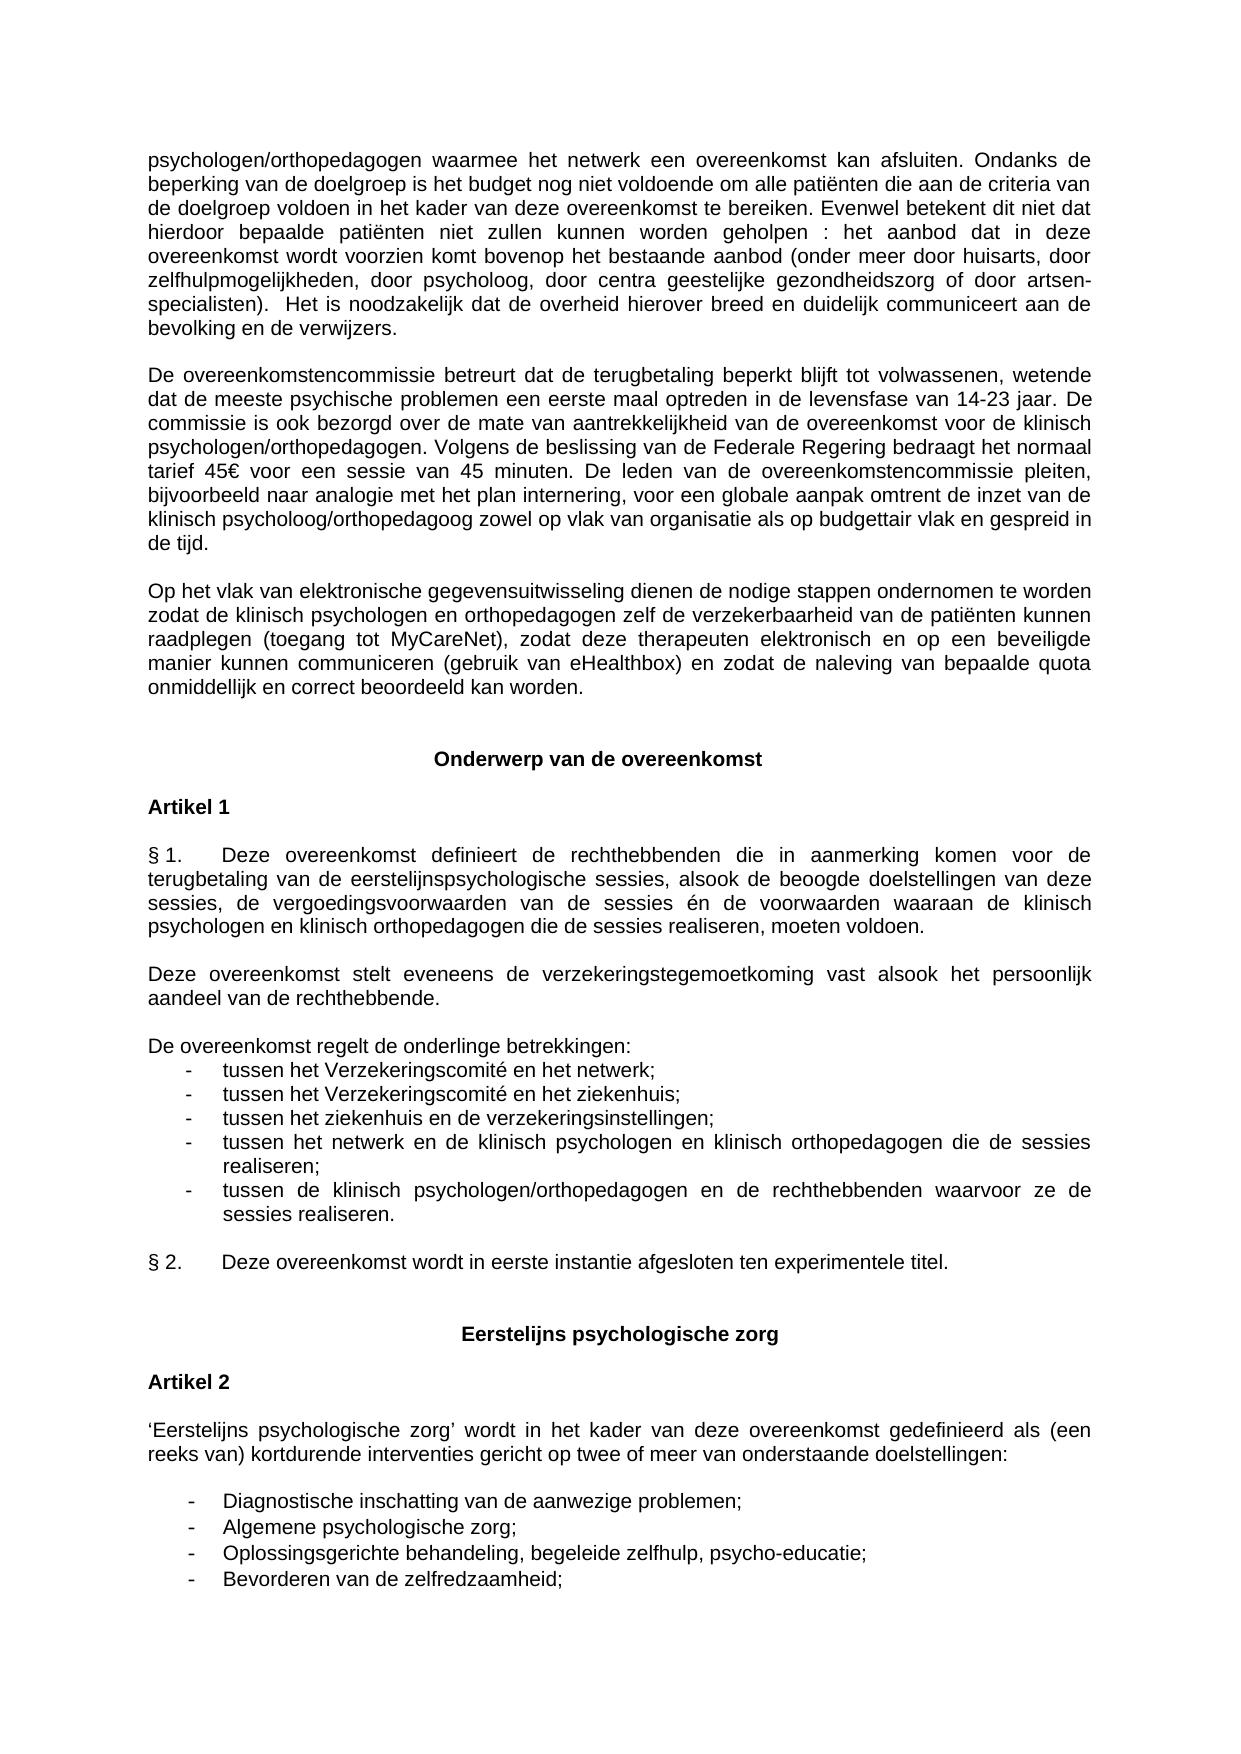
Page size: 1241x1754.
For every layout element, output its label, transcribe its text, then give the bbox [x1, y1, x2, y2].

text Deze overeenkomst stelt eveneens de verzekeringstegemoetkoming vast alsook het persoonlijk aandeel van de rechthebbende. [148, 962, 1093, 1010]
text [148, 148, 1093, 339]
text Eerstelijns psychologische zorg [148, 1322, 1093, 1346]
text Artikel 2 [148, 1369, 1093, 1393]
text De overeenkomst regelt de onderlinge betrekkingen: [148, 1034, 1093, 1058]
text Op het vlak van elektronische gegevensuitwisseling dienen de nodige stappen ondernomen te worden zodat de klinisch psychologen en orthopedagogen zelf de verzekerbaarheid van de patiënten kunnen raadplegen (toegang tot MyCareNet), zodat deze therapeuten elektronisch en op een beveiligde manier kunnen communiceren (gebruik van eHealthbox) en zodat de naleving van bepaalde quota onmiddellijk en correct beoordeeld kan worden. [148, 579, 1093, 699]
list tussen het Verzekeringscomité en het ziekenhuis; [185, 1082, 1093, 1106]
text Onderwerp van de overeenkomst [148, 747, 1048, 771]
list Oplossingsgerichte behandeling, begeleide zelfhulp, psycho-educatie; [185, 1541, 1048, 1567]
list Bevorderen van de zelfredzaamheid; [185, 1567, 1048, 1593]
list tussen de klinisch psychologen/orthopedagogen en de rechthebbenden waarvoor ze de sessies realiseren. [185, 1178, 1093, 1226]
text Artikel 1 [148, 794, 1093, 818]
text De overeenkomstencommissie betreurt dat de terugbetaling beperkt blijft tot volwassenen, wetende dat de meeste psychische problemen een eerste maal optreden in de levensfase van 14-23 jaar. De commissie is ook bezorgd over de mate van aantrekkelijkheid van de overeenkomst voor de klinisch psychologen/orthopedagogen. Volgens de beslissing van de Federale Regering bedraagt het normaal tarief 45€ voor een sessie van 45 minuten. De leden van de overeenkomstencommissie pleiten, bijvoorbeeld naar analogie met het plan internering, voor een globale aanpak omtrent de inzet van de klinisch psycholoog/orthopedagoog zowel op vlak van organisatie als op budgettair vlak en gespreid in de tijd. [148, 363, 1093, 555]
text § 2. Deze overeenkomst wordt in eerste instantie afgesloten ten experimentele titel. [148, 1250, 1093, 1274]
list Diagnostische inschatting van de aanwezige problemen; [185, 1489, 1048, 1515]
text ‘Eerstelijns psychologische zorg’ wordt in het kader van deze overeenkomst gedefinieerd als (een reeks van) kortdurende interventies gericht op twee of meer van onderstaande doelstellingen: [148, 1417, 1093, 1465]
text § 1. Deze overeenkomst definieert de rechthebbenden die in aanmerking komen voor de terugbetaling van de eerstelijnspsychologische sessies, alsook de beoogde doelstellingen van deze sessies, de vergoedingsvoorwaarden van de sessies én de voorwaarden waaraan de klinisch psychologen en klinisch orthopedagogen die de sessies realiseren, moeten voldoen. [148, 842, 1093, 938]
list tussen het netwerk en de klinisch psychologen en klinisch orthopedagogen die de sessies realiseren; [185, 1130, 1093, 1178]
list tussen het Verzekeringscomité en het netwerk; [185, 1058, 1093, 1082]
list Algemene psychologische zorg; [185, 1515, 1048, 1541]
list tussen het ziekenhuis en de verzekeringsinstellingen; [185, 1106, 1093, 1130]
